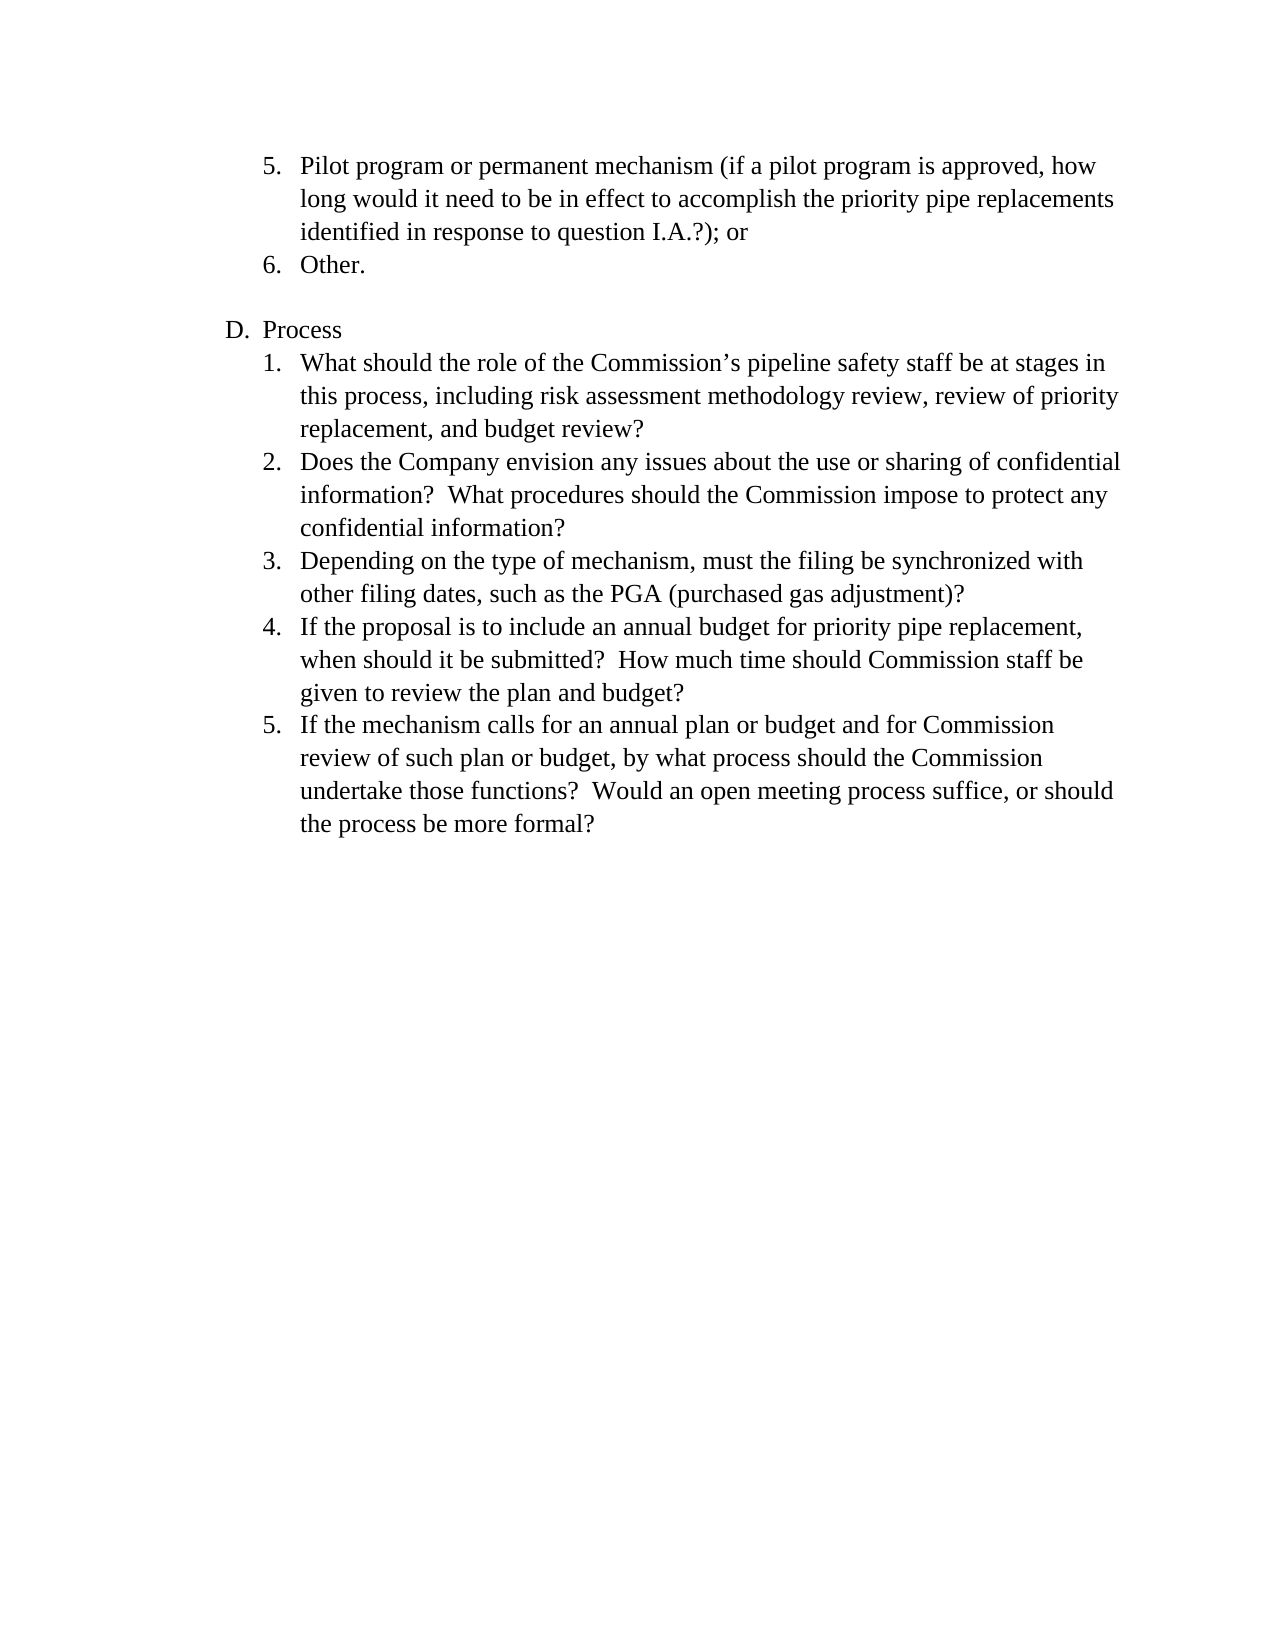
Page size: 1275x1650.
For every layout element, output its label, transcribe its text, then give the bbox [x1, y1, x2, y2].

list What should the role of the Commission’s pipeline safety staff be at stages in this process, including risk assessment methodology review, review of priority replacement, and budget review? [262, 347, 1125, 443]
list Does the Company envision any issues about the use or sharing of confidential information? What procedures should the Commission impose to protect any confidential information? [262, 446, 1125, 542]
list If the proposal is to include an annual budget for priority pipe replacement, when should it be submitted? How much time should Commission staff be given to review the plan and budget? [262, 611, 1125, 707]
list Depending on the type of mechanism, must the filing be synchronized with other filing dates, such as the PGA (purchased gas adjustment)? [262, 545, 1125, 608]
list Process [225, 314, 1125, 344]
list Pilot program or permanent mechanism (if a pilot program is approved, how long would it need to be in effect to accomplish the priority pipe replacements identified in response to question I.A.?); or [262, 150, 1125, 246]
list Other. [262, 249, 1125, 279]
list If the mechanism calls for an annual plan or budget and for Commission review of such plan or budget, by what process should the Commission undertake those functions? Would an open meeting process suffice, or should the process be more formal? [262, 709, 1125, 838]
